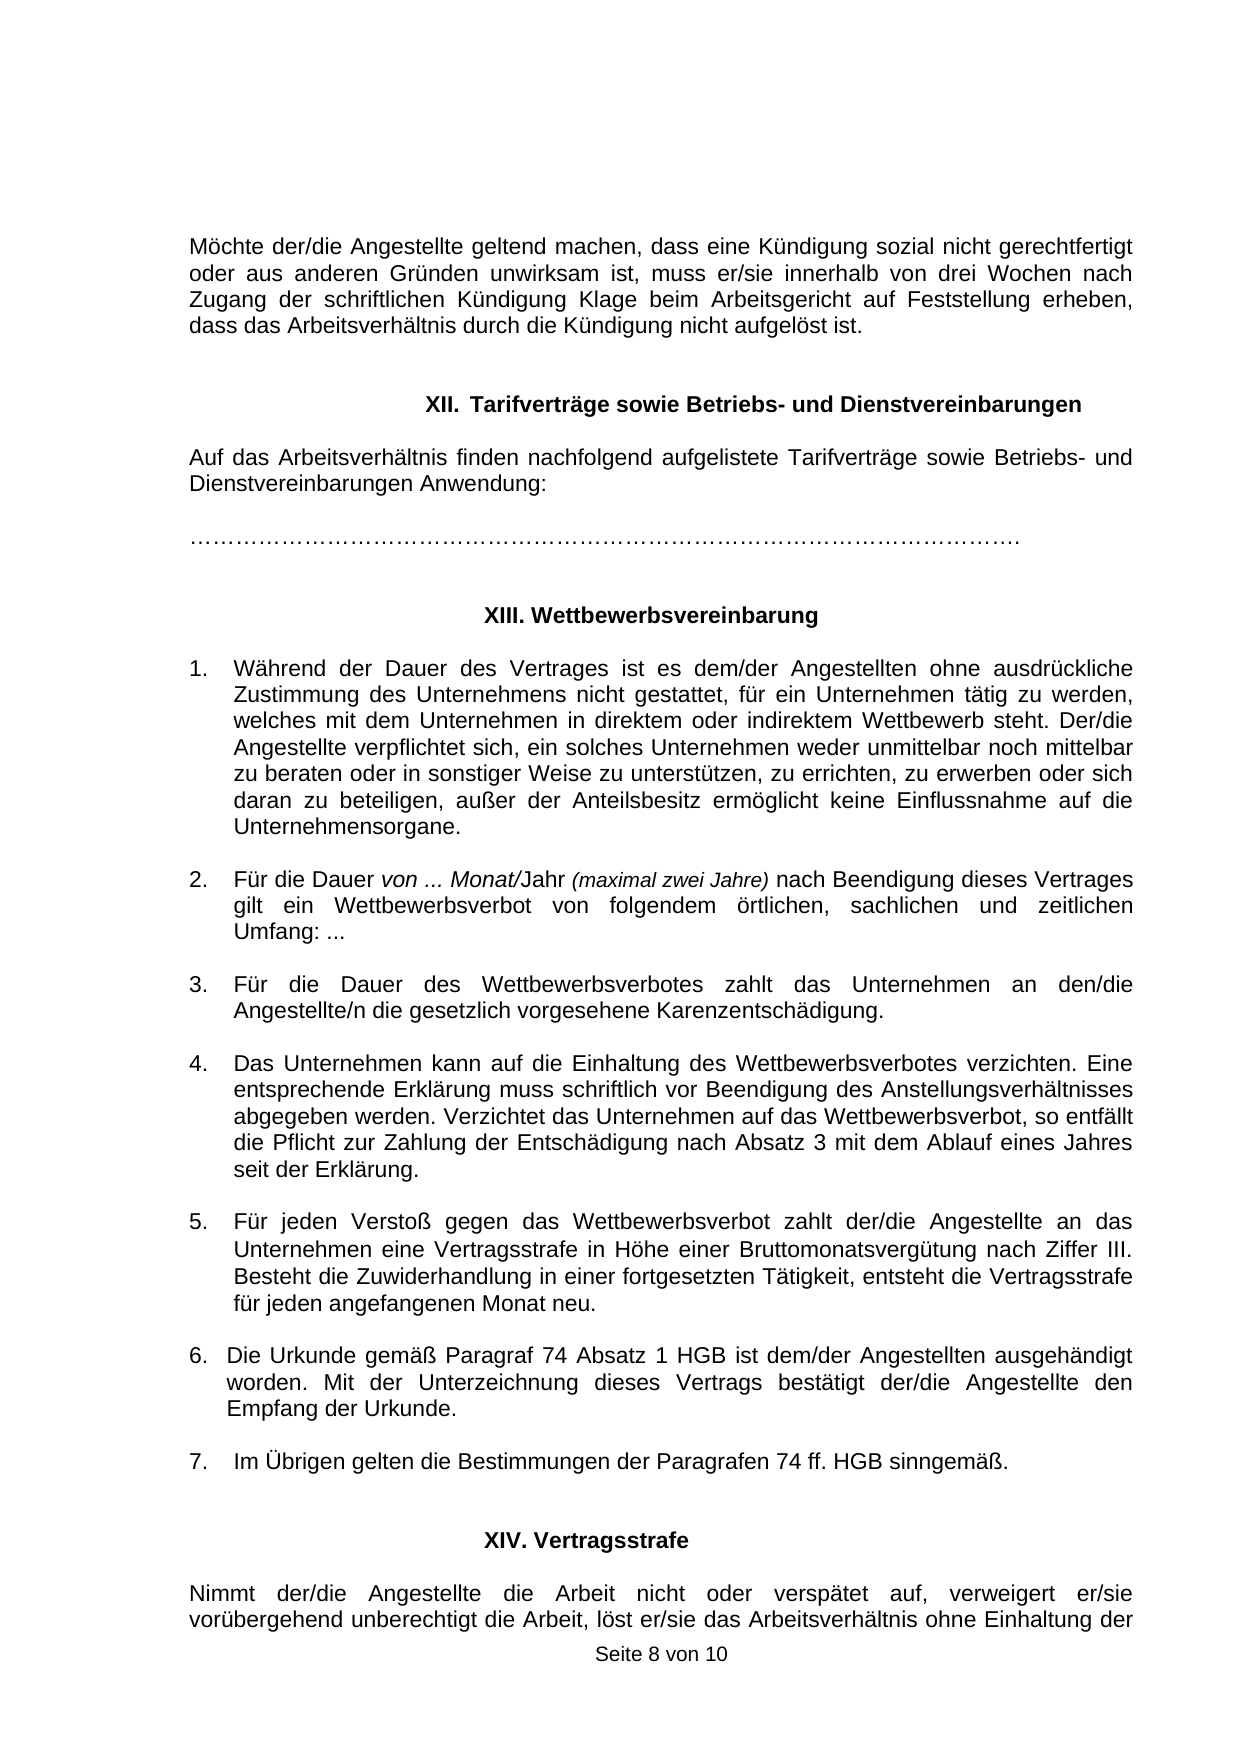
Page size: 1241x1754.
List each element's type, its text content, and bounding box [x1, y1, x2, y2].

list Für die Dauer des Wettbewerbsverbotes zahlt das Unternehmen an den/die Angestellte/n die gesetzlich vorgesehene Karenzentschädigung. [189, 971, 1134, 1024]
text XII. Tarifverträge sowie Betriebs- und Dienstvereinbarungen [425, 391, 1134, 418]
list Für jeden Verstoß gegen das Wettbewerbsverbot zahlt der/die Angestellte an das Unternehmen eine Vertragsstrafe in Höhe einer Bruttomonatsvergütung nach Ziffer III. Besteht die Zuwiderhandlung in einer fortgesetzten Tätigkeit, entsteht die Vertragsstrafe für jeden angefangenen Monat neu. [189, 1208, 1134, 1316]
list Für die Dauer von ... Monat/Jahr (maximal zwei Jahre) nach Beendigung dieses Vertrages gilt ein Wettbewerbsverbot von folgendem örtlichen, sachlichen und zeitlichen Umfang: ... [189, 866, 1134, 945]
text Möchte der/die Angestellte geltend machen, dass eine Kündigung sozial nicht gerechtfertigt oder aus anderen Gründen unwirksam ist, muss er/sie innerhalb von drei Wochen nach Zugang der schriftlichen Kündigung Klage beim Arbeitsgericht auf Feststellung erheben, dass das Arbeitsverhältnis durch die Kündigung nicht aufgelöst ist. [189, 233, 1134, 338]
list Das Unternehmen kann auf die Einhaltung des Wettbewerbsverbotes verzichten. Eine entsprechende Erklärung muss schriftlich vor Beendigung des Anstellungsverhältnisses abgegeben werden. Verzichtet das Unternehmen auf das Wettbewerbsverbot, so entfällt die Pflicht zur Zahlung der Entschädigung nach Absatz 3 mit dem Ablauf eines Jahres seit der Erklärung. [189, 1050, 1134, 1182]
list Im Übrigen gelten die Bestimmungen der Paragrafen 74 ff. HGB sinngemäß. [189, 1448, 1134, 1474]
text Auf das Arbeitsverhältnis finden nachfolgend aufgelistete Tarifverträge sowie Betriebs- und Dienstvereinbarungen Anwendung: [189, 444, 1134, 497]
text XIII. Wettbewerbsvereinbarung [410, 602, 1134, 628]
list Die Urkunde gemäß Paragraf 74 Absatz 1 HGB ist dem/der Angestellten ausgehändigt worden. Mit der Unterzeichnung dieses Vertrags bestätigt der/die Angestellte den Empfang der Urkunde. [189, 1342, 1134, 1421]
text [189, 1579, 1134, 1632]
text ………………………………………………………………………………………………. [189, 523, 1134, 549]
list Während der Dauer des Vertrages ist es dem/der Angestellten ohne ausdrückliche Zustimmung des Unternehmens nicht gestattet, für ein Unternehmen tätig zu werden, welches mit dem Unternehmen in direktem oder indirektem Wettbewerb steht. Der/die Angestellte verpflichtet sich, ein solches Unternehmen weder unmittelbar noch mittelbar zu beraten oder in sonstiger Weise zu unterstützen, zu errichten, zu erwerben oder sich daran zu beteiligen, außer der Anteilsbesitz ermöglicht keine Einflussnahme auf die Unternehmensorgane. [189, 655, 1134, 839]
text XIV. Vertragsstrafe [410, 1527, 1134, 1553]
